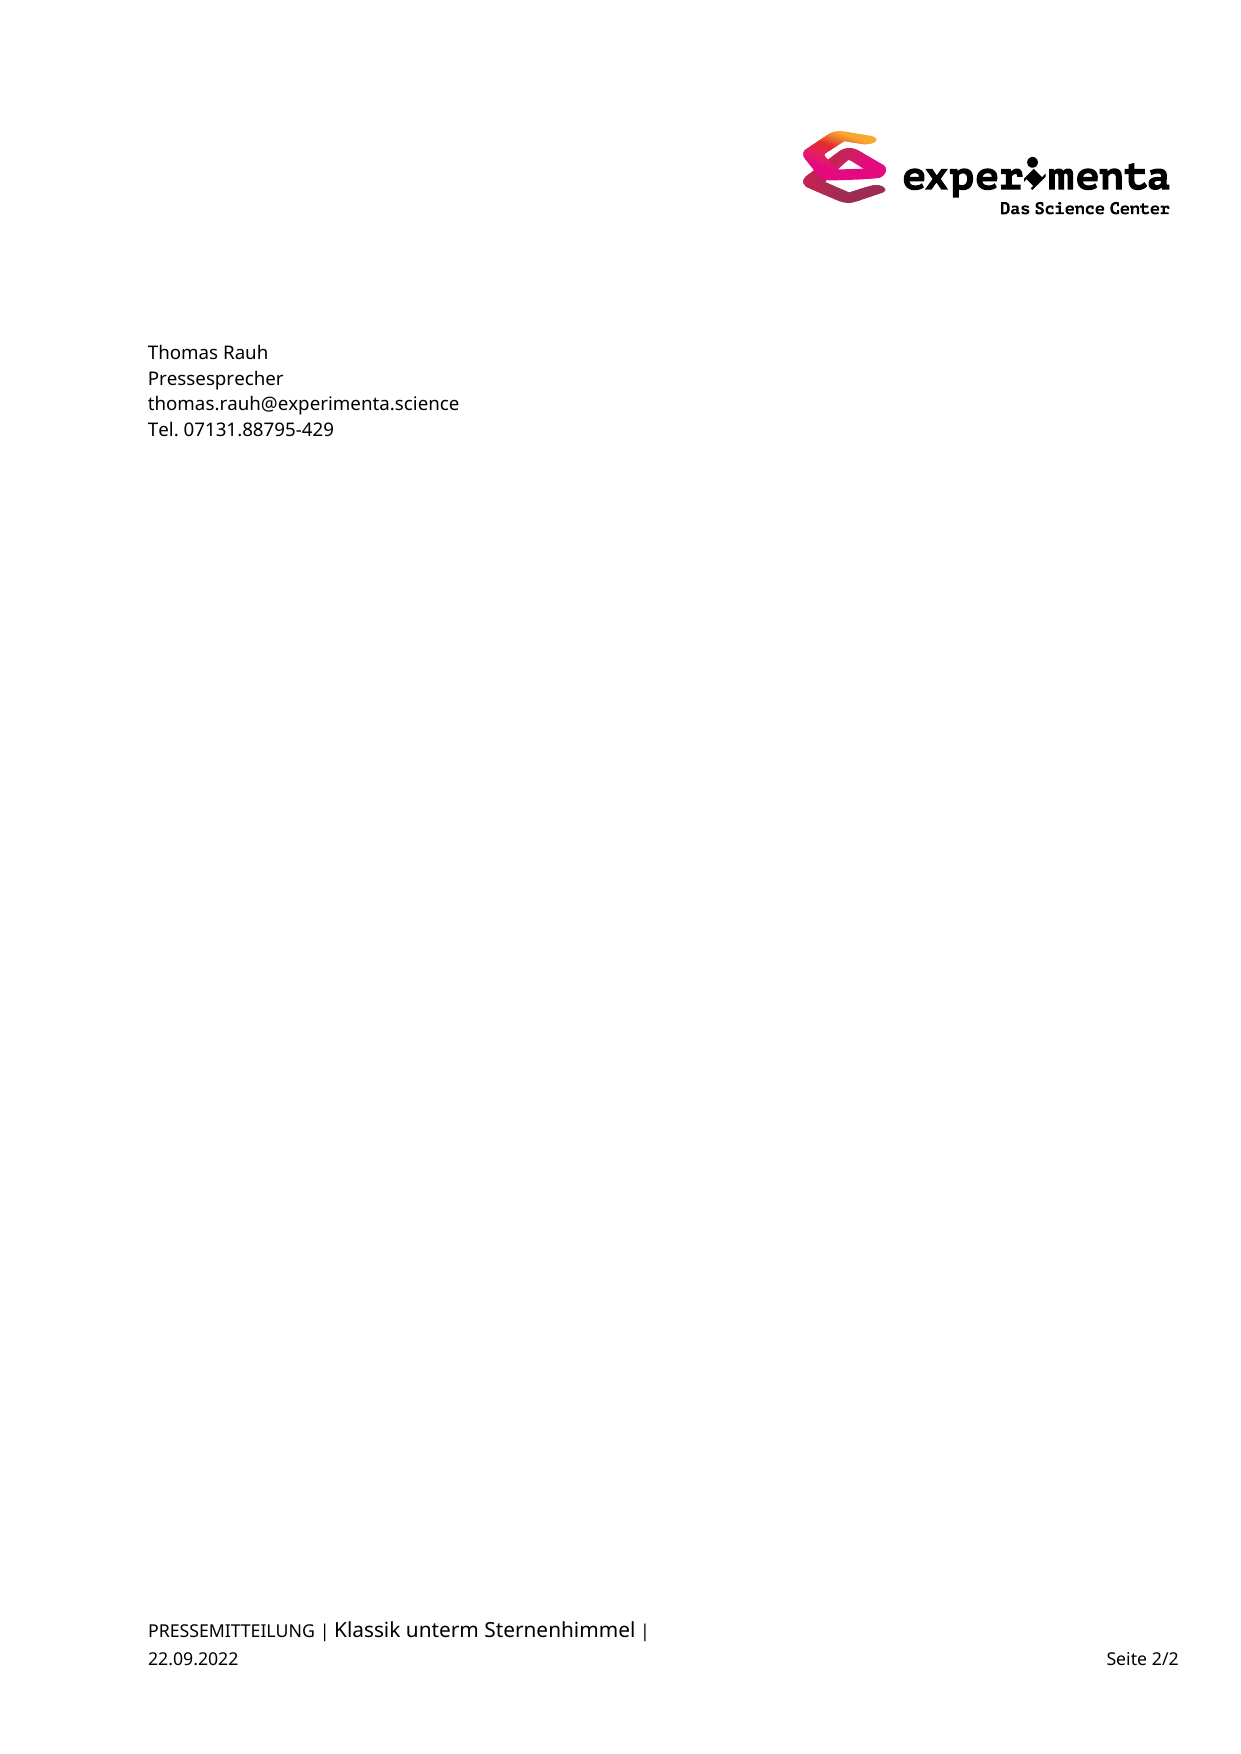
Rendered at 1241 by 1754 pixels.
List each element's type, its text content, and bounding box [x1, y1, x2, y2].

text Thomas Rauh [148, 339, 1001, 365]
text thomas.rauh@experimenta.science [148, 391, 1001, 416]
text Pressesprecher [148, 365, 1001, 391]
text Tel. 07131.88795-429 [148, 416, 1001, 442]
